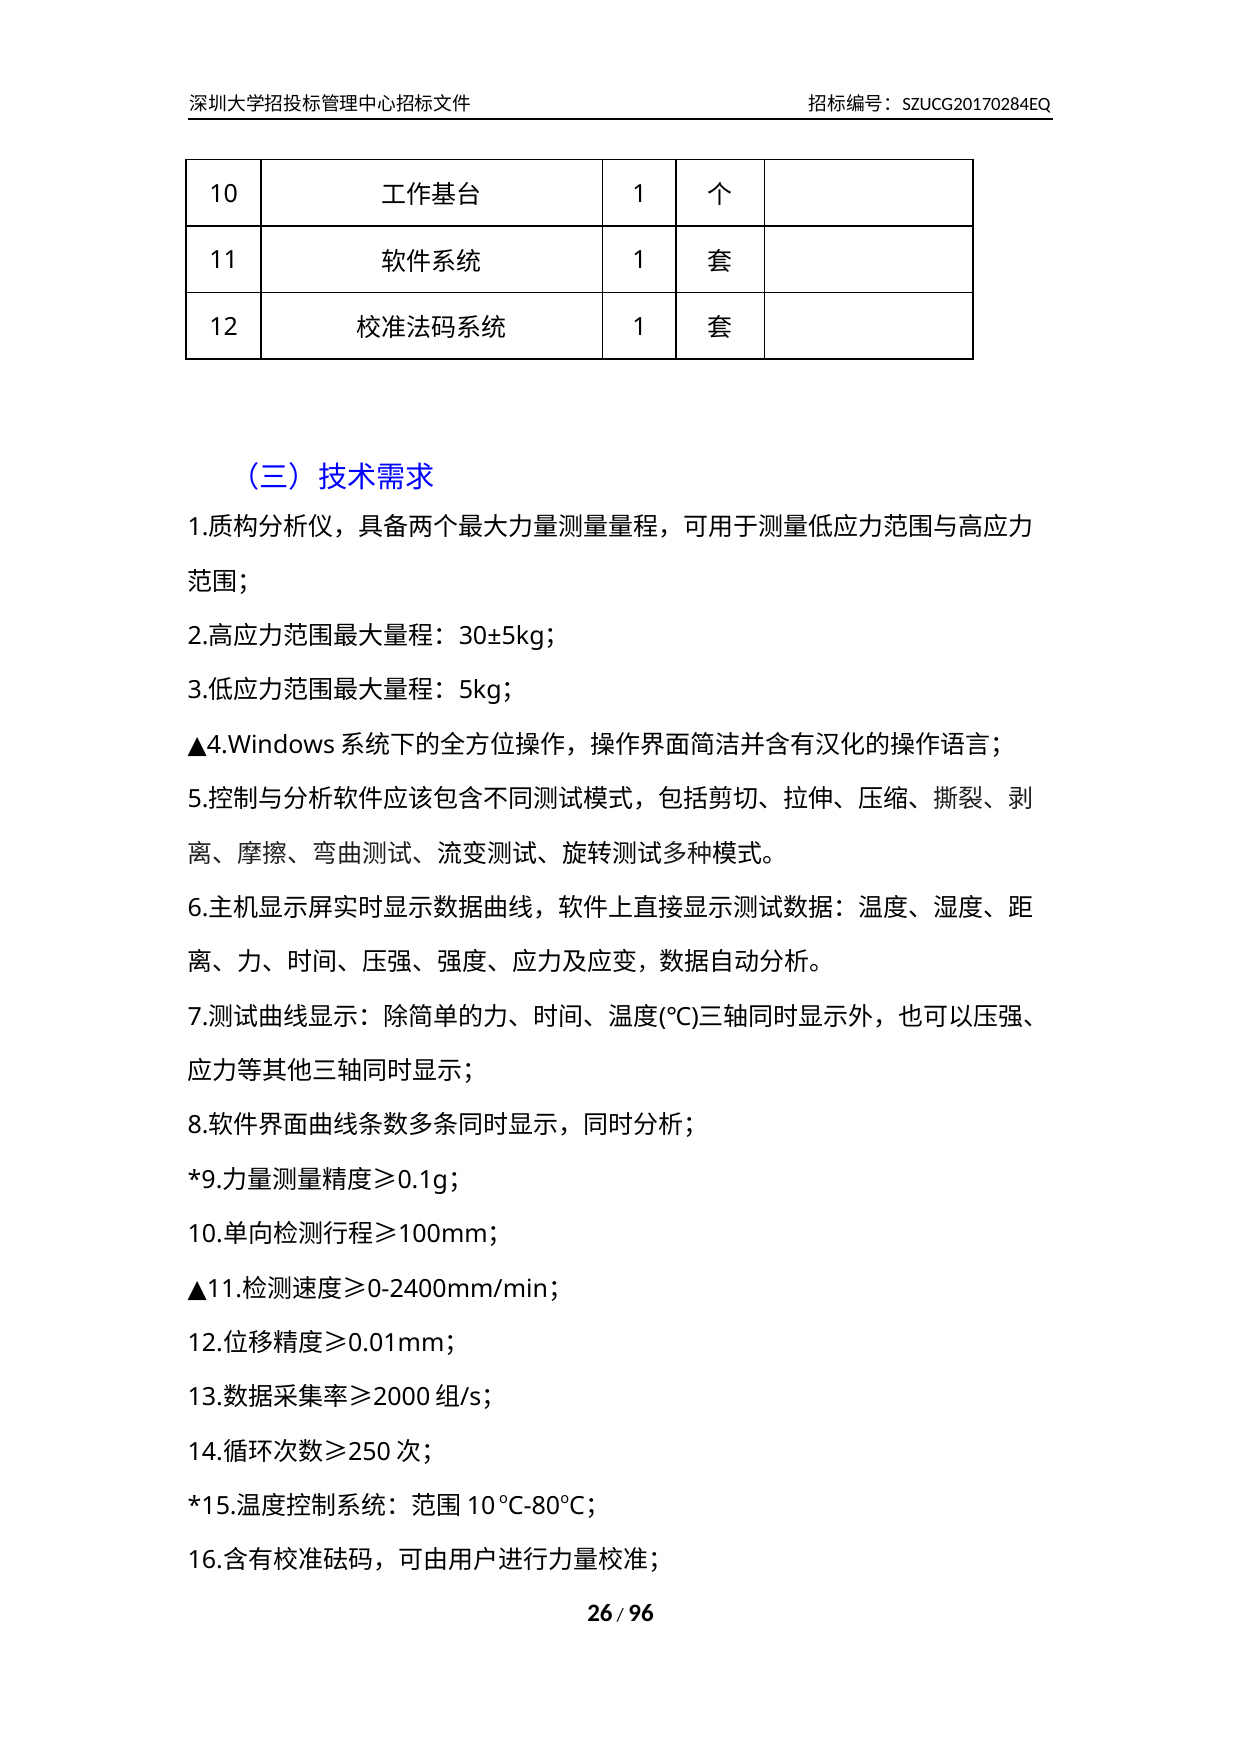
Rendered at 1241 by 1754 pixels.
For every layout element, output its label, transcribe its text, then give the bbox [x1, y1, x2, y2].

text ▲4.Windows系统下的全方位操作，操作界面简洁并含有汉化的操作语言； [187, 724, 1053, 761]
table_cell 10 [187, 160, 260, 225]
table_cell 1 [603, 227, 675, 292]
text 12.位移精度≥0.01mm； [187, 1322, 1053, 1359]
table_cell 校准法码系统 [262, 293, 602, 358]
text 2.高应力范围最大量程：30±5kg； [187, 616, 1053, 652]
table_cell 个 [677, 160, 764, 225]
table_cell 软件系统 [262, 227, 602, 292]
text 14.循环次数≥250次； [187, 1431, 1053, 1467]
text *15.温度控制系统：范围10 oC-80oC； [187, 1486, 1053, 1522]
table_cell [765, 160, 972, 225]
table_cell 工作基台 [262, 160, 602, 225]
text *9.力量测量精度≥0.1g； [187, 1159, 1053, 1196]
text 6.主机显示屏实时显示数据曲线，软件上直接显示测试数据：温度、湿度、距离、力、时间、压强、强度、应力及应变，数据自动分析。 [187, 887, 1053, 978]
text 16.含有校准砝码，可由用户进行力量校准； [187, 1540, 1053, 1576]
table_cell 1 [603, 293, 675, 358]
table_cell 1 [603, 160, 675, 225]
text 3.低应力范围最大量程：5kg； [187, 670, 1053, 706]
text 7.测试曲线显示：除简单的力、时间、温度(℃)三轴同时显示外，也可以压强、应力等其他三轴同时显示； [187, 996, 1053, 1087]
text （三）技术需求 [187, 442, 1053, 507]
table_cell 12 [187, 293, 260, 358]
table_cell 套 [677, 293, 764, 358]
text 5.控制与分析软件应该包含不同测试模式，包括剪切、拉伸、压缩、撕裂、剥离、摩擦、弯曲测试、流变测试、旋转测试多种模式。 [187, 779, 1053, 869]
text 8.软件界面曲线条数多条同时显示，同时分析； [187, 1105, 1053, 1141]
table_cell 11 [187, 227, 260, 292]
table_cell [765, 227, 972, 292]
text ▲11.检测速度≥0-2400mm/min； [187, 1268, 1053, 1304]
table_cell [765, 293, 972, 358]
text 13.数据采集率≥2000组/s； [187, 1377, 1053, 1413]
table_cell 套 [677, 227, 764, 292]
text 1.质构分析仪，具备两个最大力量测量量程，可用于测量低应力范围与高应力范围； [187, 507, 1053, 597]
text 10.单向检测行程≥100mm； [187, 1214, 1053, 1250]
